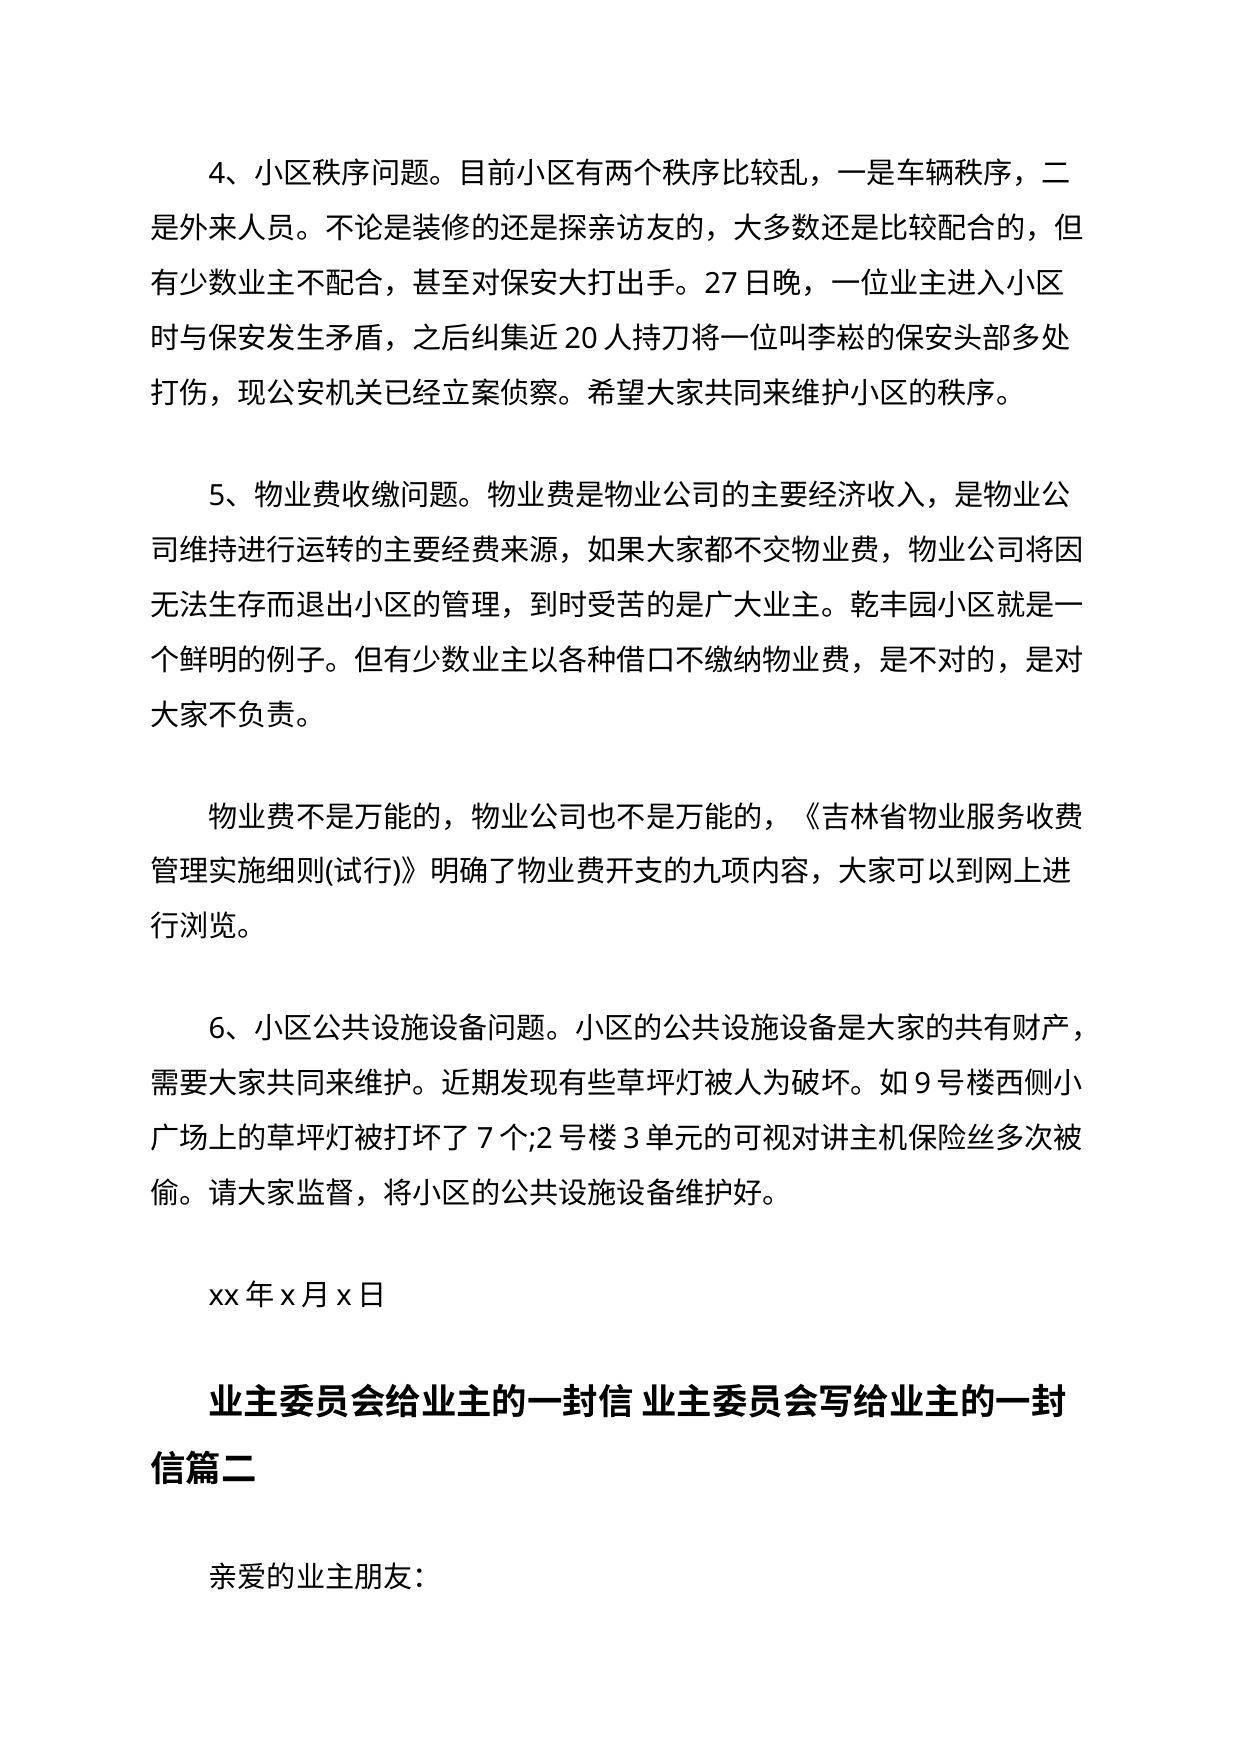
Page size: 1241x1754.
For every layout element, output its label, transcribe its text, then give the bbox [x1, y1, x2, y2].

text 6、小区公共设施设备问题。小区的公共设施设备是大家的共有财产，需要大家共同来维护。近期发现有些草坪灯被人为破坏。如9号楼西侧小广场上的草坪灯被打坏了7个;2号楼3单元的可视对讲主机保险丝多次被偷。请大家监督，将小区的公共设施设备维护好。 [150, 1005, 1090, 1212]
text xx年x月x日 [150, 1272, 1090, 1314]
text 物业费不是万能的，物业公司也不是万能的，《吉林省物业服务收费管理实施细则(试行)》明确了物业费开支的九项内容，大家可以到网上进行浏览。 [150, 793, 1090, 945]
text 亲爱的业主朋友： [150, 1553, 1090, 1596]
text 4、小区秩序问题。目前小区有两个秩序比较乱，一是车辆秩序，二是外来人员。不论是装修的还是探亲访友的，大多数还是比较配合的，但有少数业主不配合，甚至对保安大打出手。27日晚，一位业主进入小区时与保安发生矛盾，之后纠集近20人持刀将一位叫李崧的保安头部多处打伤，现公安机关已经立案侦察。希望大家共同来维护小区的秩序。 [150, 150, 1090, 412]
text 5、物业费收缴问题。物业费是物业公司的主要经济收入，是物业公司维持进行运转的主要经费来源，如果大家都不交物业费，物业公司将因无法生存而退出小区的管理，到时受苦的是广大业主。乾丰园小区就是一个鲜明的例子。但有少数业主以各种借口不缴纳物业费，是不对的，是对大家不负责。 [150, 472, 1090, 734]
text 业主委员会给业主的一封信 业主委员会写给业主的一封信篇二 [150, 1373, 1090, 1491]
